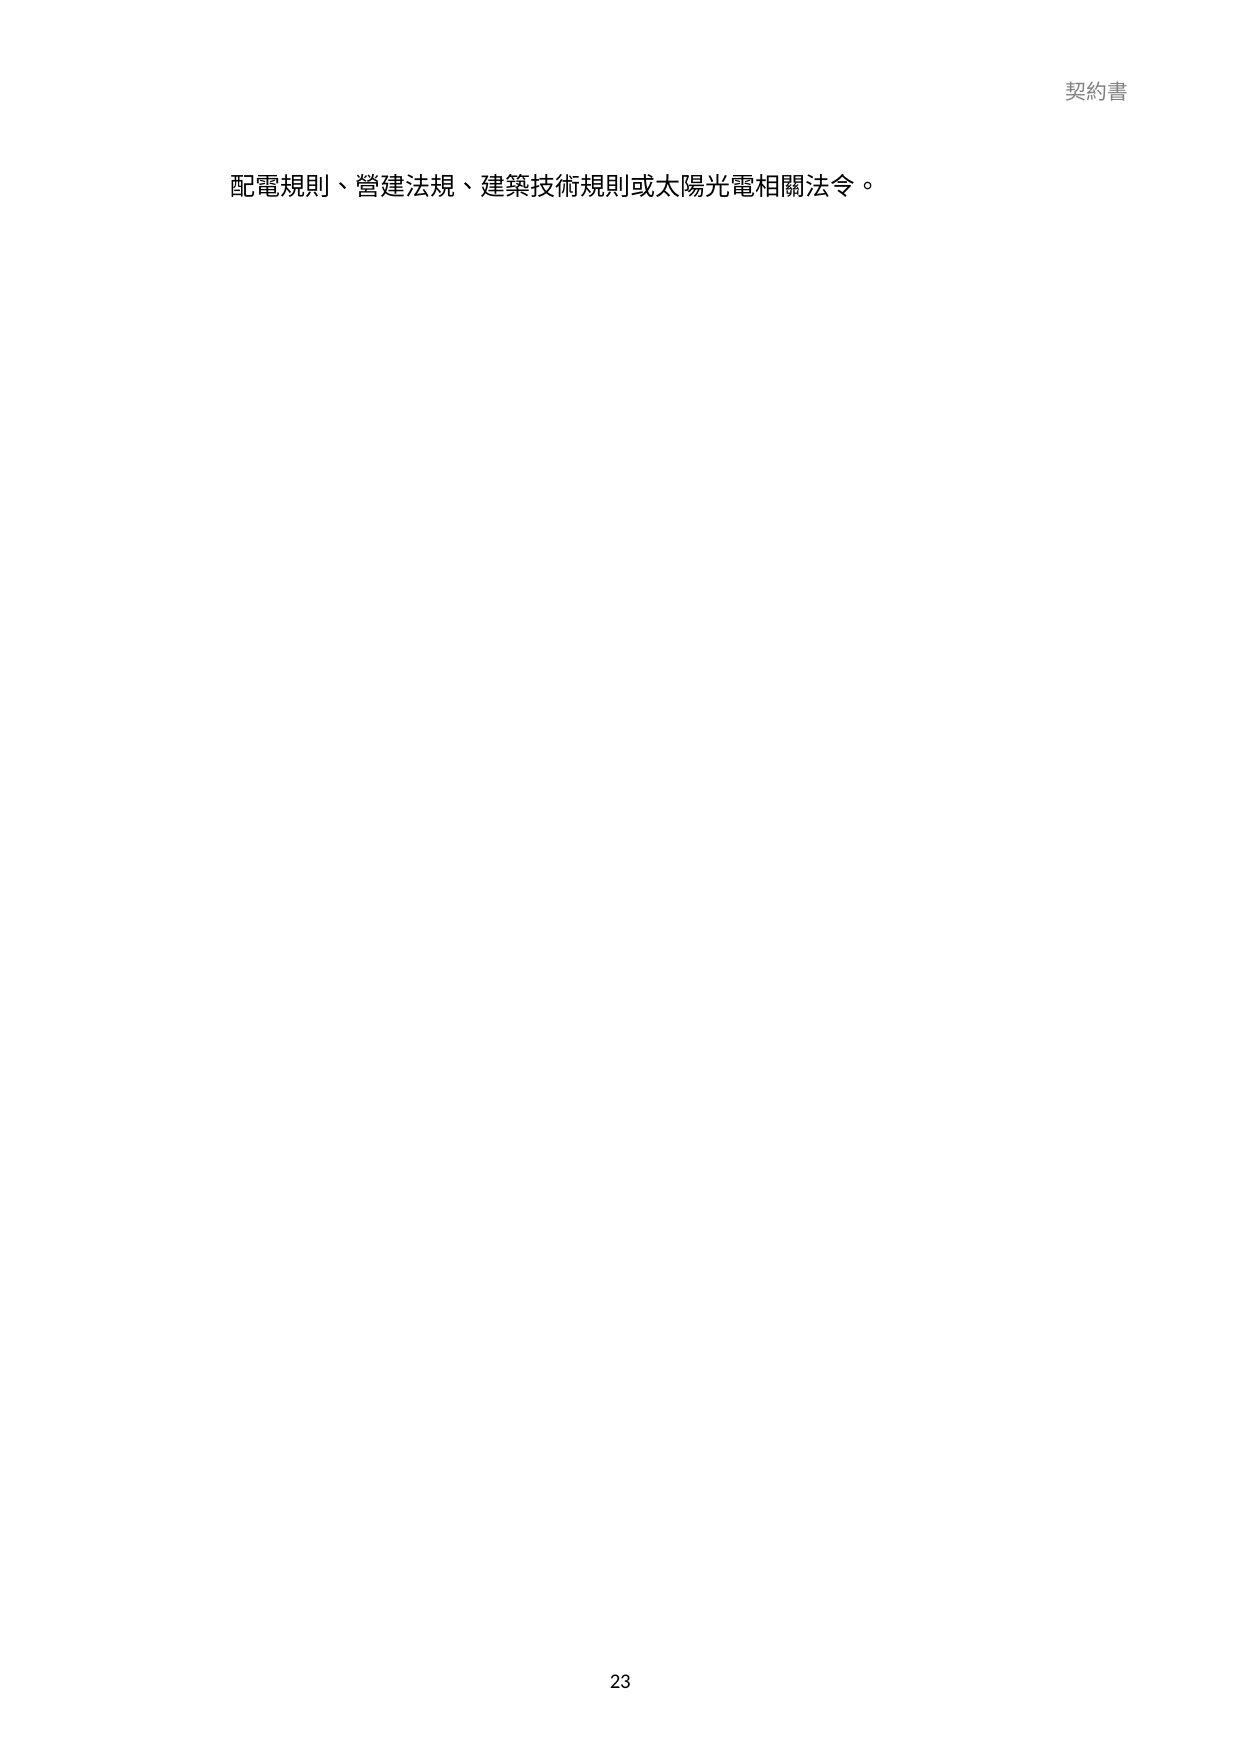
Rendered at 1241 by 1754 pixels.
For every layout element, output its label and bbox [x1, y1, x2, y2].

list [209, 143, 1128, 226]
